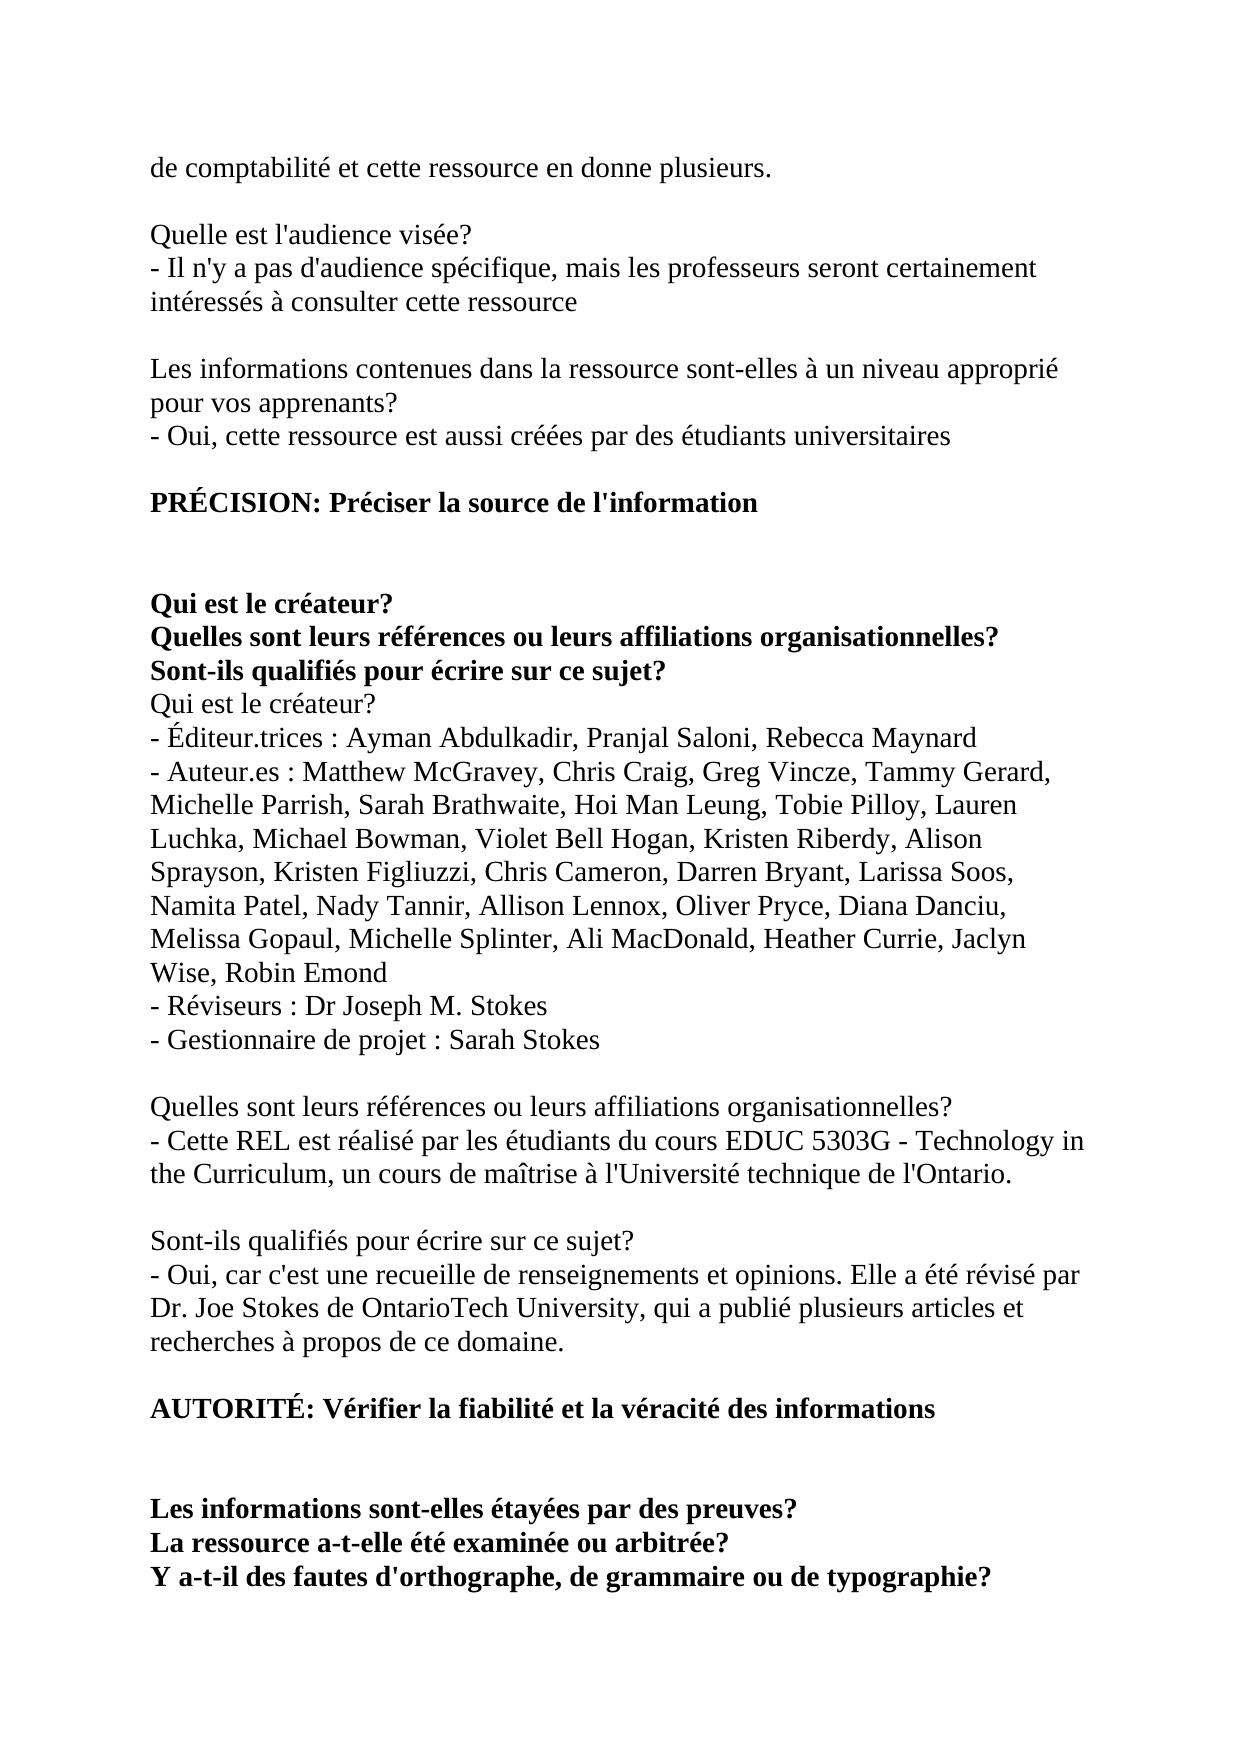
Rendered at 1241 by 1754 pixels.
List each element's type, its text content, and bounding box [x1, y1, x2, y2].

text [150, 150, 1090, 452]
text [150, 1357, 1090, 1592]
text PRÉCISION: Préciser la source de l'information Qui est le créateur? Quelles sont leurs références ou leurs affiliations organisationnelles? Sont-ils qualifiés pour écrire sur ce sujet? Qui est le créateur? - Éditeur.trices : Ayman Abdulkadir, Pranjal Saloni, Rebecca Maynard - Auteur.es : Matthew McGravey, Chris Craig, Greg Vincze, Tammy Gerard, Michelle Parrish, Sarah Brathwaite, Hoi Man Leung, Tobie Pilloy, Lauren Luchka, Michael Bowman, Violet Bell Hogan, Kristen Riberdy, Alison Sprayson, Kristen Figliuzzi, Chris Cameron, Darren Bryant, Larissa Soos, Namita Patel, Nady Tannir, Allison Lennox, Oliver Pryce, Diana Danciu, Melissa Gopaul, Michelle Splinter, Ali MacDonald, Heather Currie, Jaclyn Wise, Robin Emond - Réviseurs : Dr Joseph M. Stokes - Gestionnaire de projet : Sarah Stokes Quelles sont leurs références ou leurs affiliations organisationnelles? - Cette REL est réalisé par les étudiants du cours EDUC 5303G - Technology in the Curriculum, un cours de maîtrise à l'Université technique de l'Ontario. Sont-ils qualifiés pour écrire sur ce sujet? - Oui, car c'est une recueille de renseignements et opinions. Elle a été révisé par Dr. Joe Stokes de OntarioTech University, qui a publié plusieurs articles et recherches à propos de ce domaine. [150, 452, 1090, 1357]
